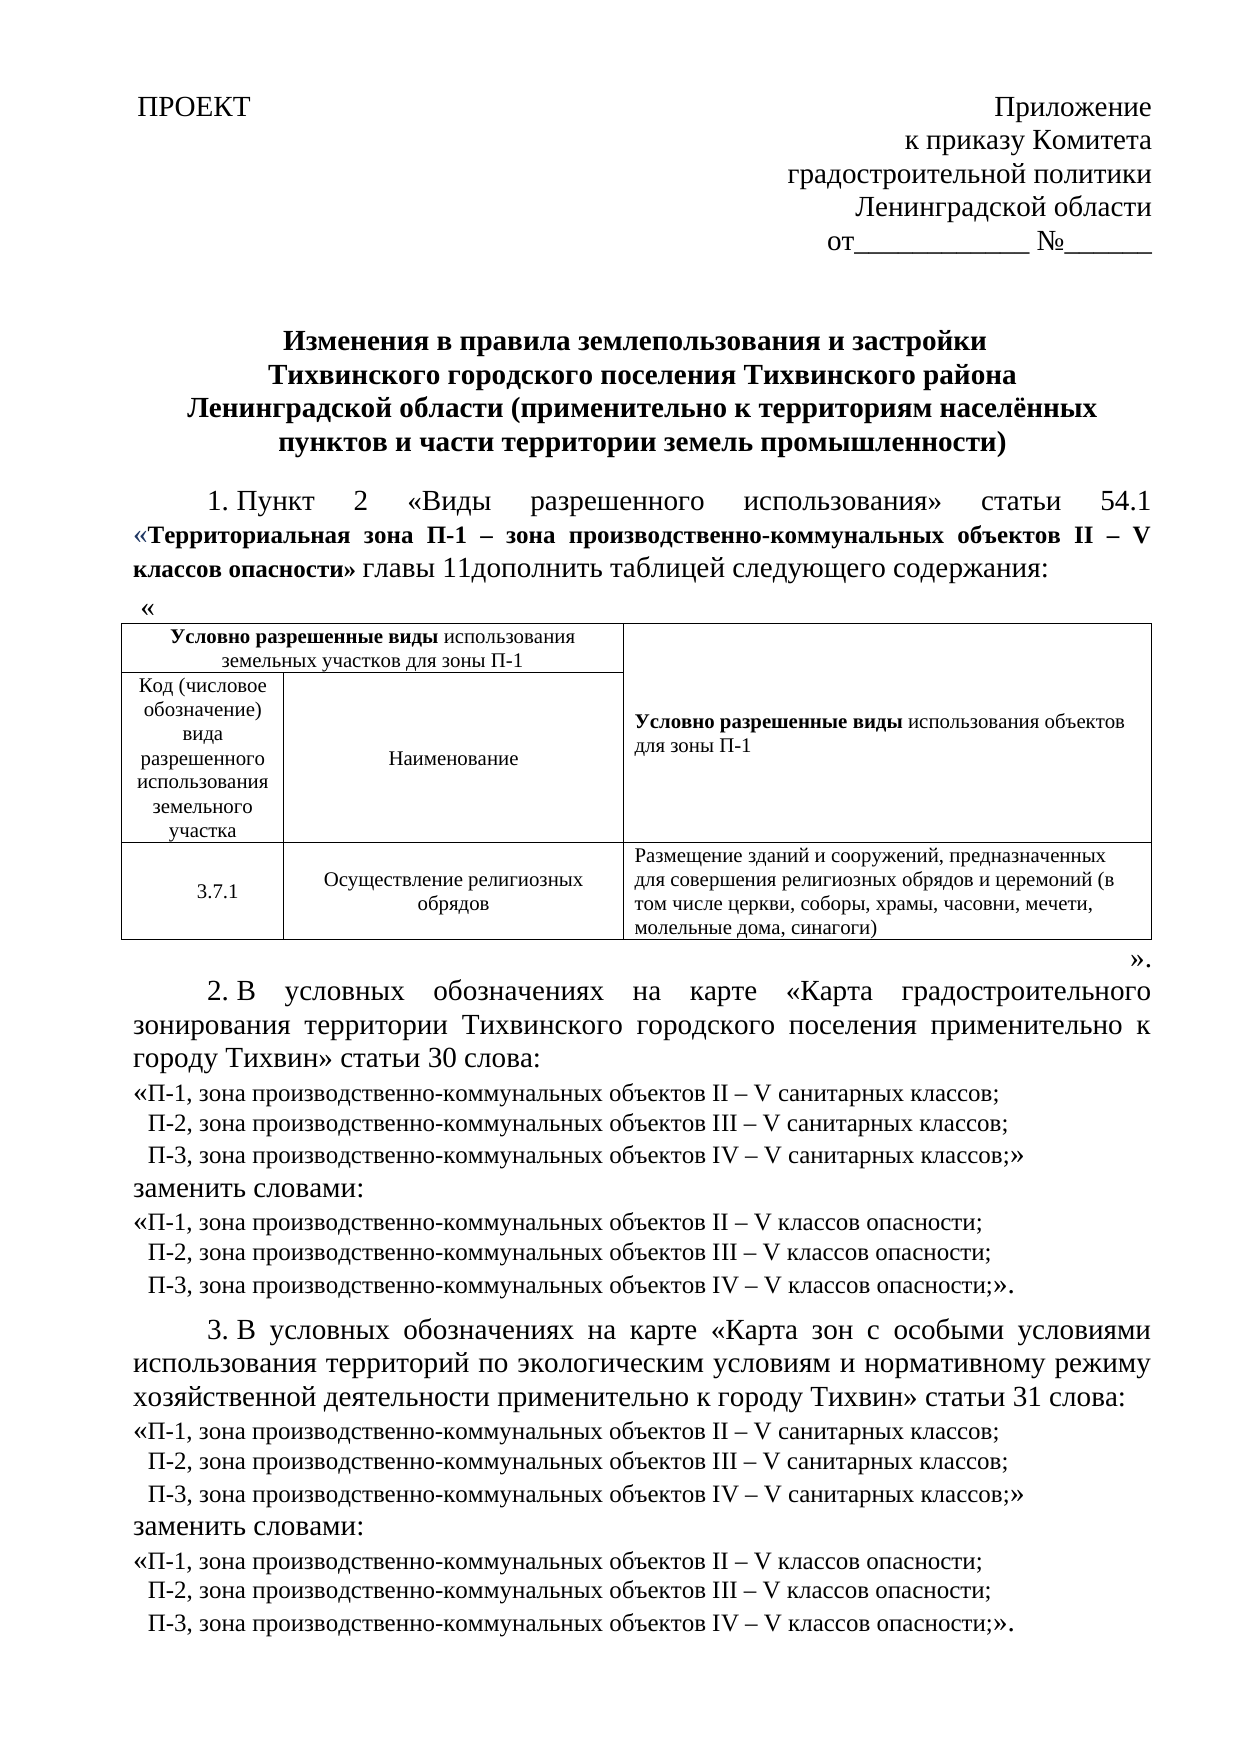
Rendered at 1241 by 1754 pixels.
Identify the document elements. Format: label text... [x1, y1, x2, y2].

table_cell 3.7.1 [122, 843, 283, 939]
list П-2, зона производственно-коммунальных объектов III – V классов опасности; [133, 1575, 1152, 1604]
text Изменения в правила землепользования и застройки [103, 323, 1167, 357]
text Тихвинского городского поселения Тихвинского района Ленинградской области (применительно к территориям населённых пунктов и части территории земель промышленности) [133, 357, 1152, 458]
table_cell Код (числовое обозначение) вида разрешенного использования земельного участка [122, 673, 283, 842]
list П-2, зона производственно-коммунальных объектов III – V классов опасности; [133, 1237, 1152, 1266]
subtitle Пункт 2 «Виды разрешенного использования» статьи 54.1 «Территориальная зона П-1 – зона производственно-коммунальных объектов II – V классов опасности» главы 11дополнить таблицей следующего содержания: [133, 483, 1152, 583]
list «П-1, зона производственно-коммунальных объектов II – V классов опасности; [133, 1542, 1152, 1575]
list «П-1, зона производственно-коммунальных объектов II – V санитарных классов; [133, 1412, 1152, 1446]
list «П-1, зона производственно-коммунальных объектов II – V классов опасности; [133, 1203, 1152, 1237]
text ». [133, 940, 1152, 973]
text Ленинградской области [133, 189, 1152, 223]
list П-2, зона производственно-коммунальных объектов III – V санитарных классов; [133, 1446, 1152, 1475]
list П-3, зона производственно-коммунальных объектов IV – V классов опасности;». [133, 1266, 1152, 1299]
list П-3, зона производственно-коммунальных объектов IV – V санитарных классов;» [133, 1136, 1152, 1170]
list П-2, зона производственно-коммунальных объектов III – V санитарных классов; [133, 1108, 1152, 1136]
list П-3, зона производственно-коммунальных объектов IV – V санитарных классов;» [133, 1475, 1152, 1508]
text к приказу Комитета [133, 122, 1152, 156]
list «П-1, зона производственно-коммунальных объектов II – V санитарных классов; [133, 1074, 1152, 1108]
table_cell Наименование [284, 673, 623, 842]
text ПРОЕКТ Приложение [133, 89, 1152, 122]
text заменить словами: [133, 1508, 1152, 1542]
list П-3, зона производственно-коммунальных объектов IV – V классов опасности;». [133, 1604, 1152, 1638]
text от____________ №______ [133, 223, 1152, 256]
text градостроительной политики [133, 156, 1152, 189]
table_cell Осуществление религиозных обрядов [284, 843, 623, 939]
list В условных обозначениях на карте «Карта градостроительного зонирования территории Тихвинского городского поселения применительно к городу Тихвин» статьи 30 слова: [133, 973, 1152, 1074]
text « [133, 589, 1152, 623]
table_header Условно разрешенные виды использования объектов для зоны П-1 [624, 624, 1151, 842]
list В условных обозначениях на карте «Карта зон с особыми условиями использования территорий по экологическим условиям и нормативному режиму хозяйственной деятельности применительно к городу Тихвин» статьи 31 слова: [133, 1312, 1152, 1412]
table_header Условно разрешенные виды использования земельных участков для зоны П-1 [122, 624, 623, 672]
text заменить словами: [133, 1170, 1152, 1203]
table_cell Размещение зданий и сооружений, предназначенных для совершения религиозных обрядов и церемоний (в том числе церкви, соборы, храмы, часовни, мечети, молельные дома, синагоги) [624, 843, 1151, 939]
